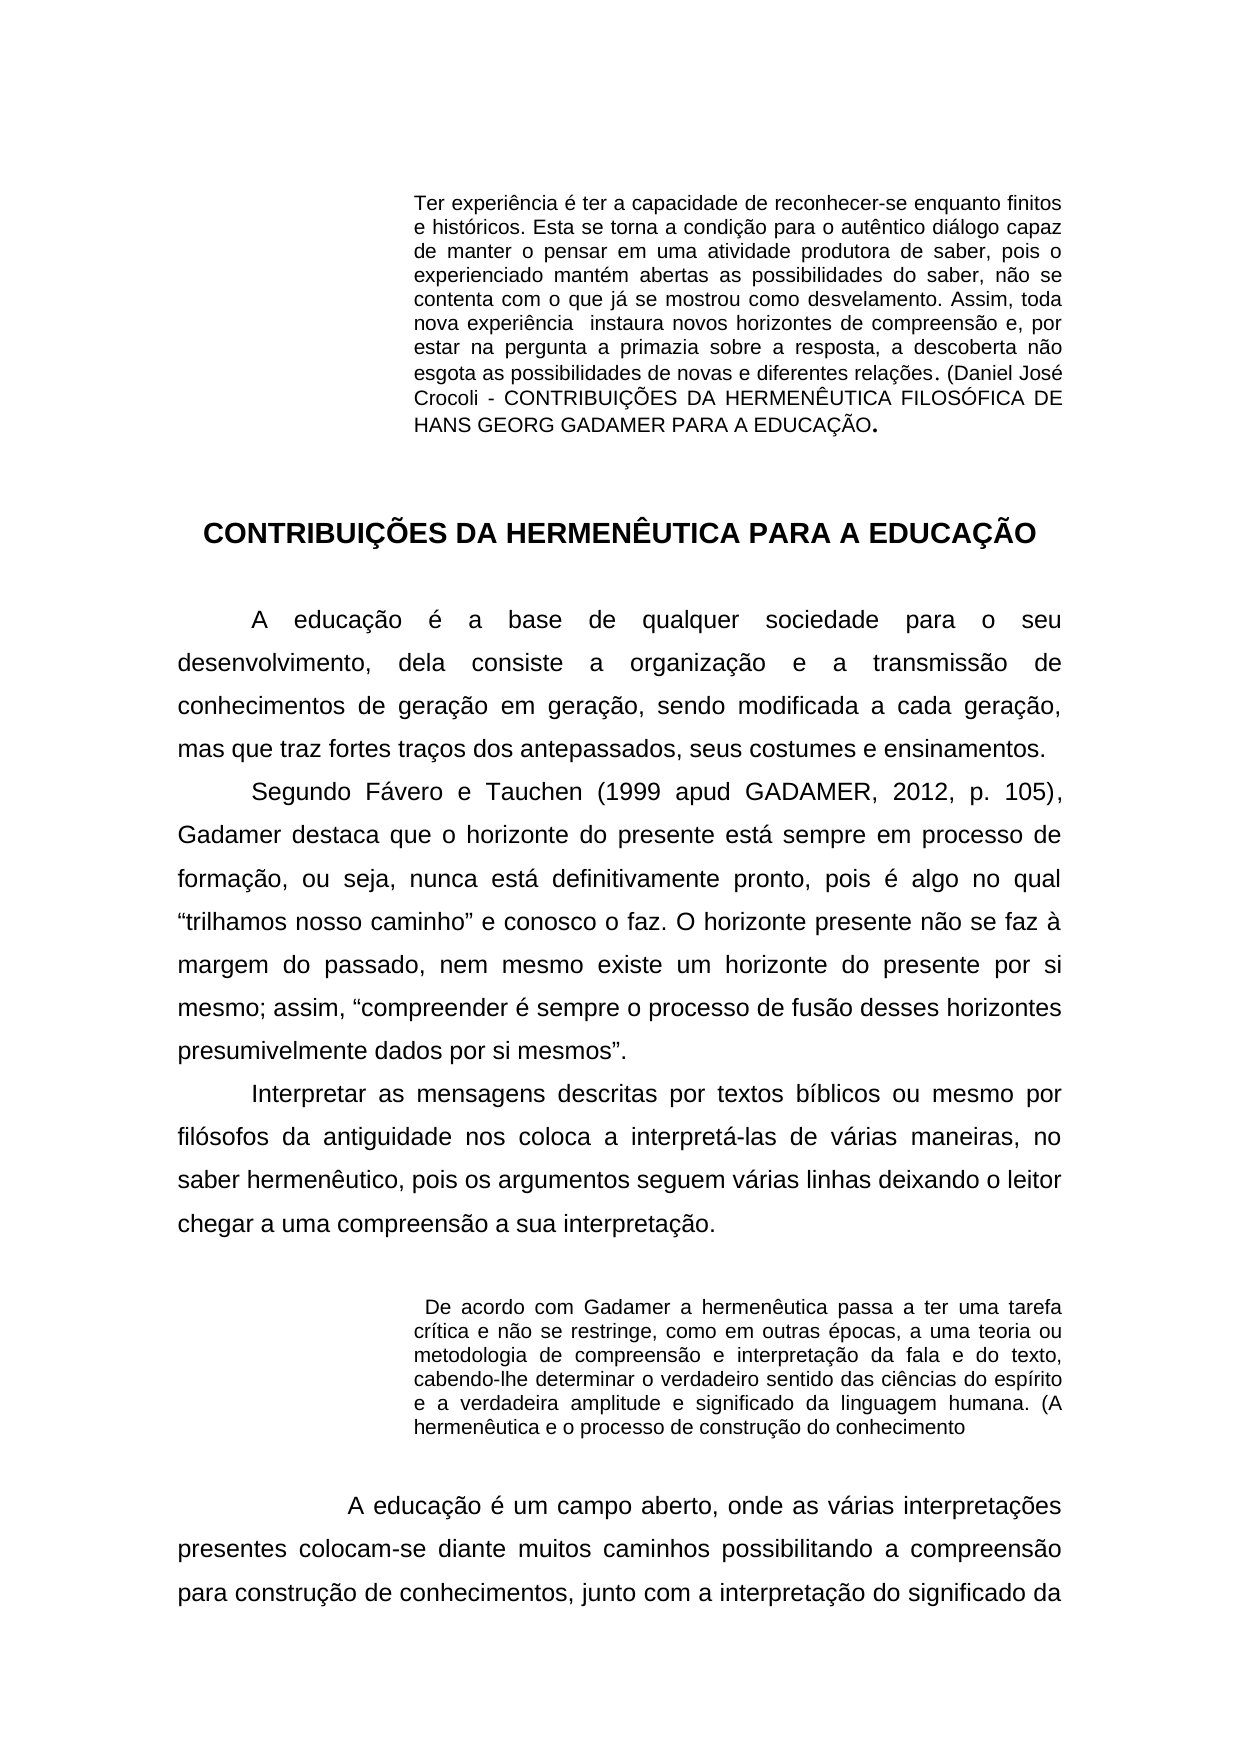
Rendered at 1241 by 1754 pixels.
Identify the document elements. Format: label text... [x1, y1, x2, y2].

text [177, 1491, 1063, 1606]
subtitle CONTRIBUIÇÕES DA HERMENÊUTICA PARA A EDUCAÇÃO [177, 516, 1063, 550]
text De acordo com Gadamer a hermenêutica passa a ter uma tarefa crítica e não se restringe, como em outras épocas, a uma teoria ou metodologia de compreensão e interpretação da fala e do texto, cabendo-lhe determinar o verdadeiro sentido das ciências do espírito e a verdadeira amplitude e significado da linguagem humana. (A hermenêutica e o processo de construção do conhecimento [413, 1295, 1063, 1439]
subtitle A educação é a base de qualquer sociedade para o seu desenvolvimento, dela consiste a organização e a transmissão de conhecimentos de geração em geração, sendo modificada a cada geração, mas que traz fortes traços dos antepassados, seus costumes e ensinamentos. [177, 605, 1063, 763]
text Interpretar as mensagens descritas por textos bíblicos ou mesmo por filósofos da antiguidade nos coloca a interpretá-las de várias maneiras, no saber hermenêutico, pois os argumentos seguem várias linhas deixando o leitor chegar a uma compreensão a sua interpretação. [177, 1079, 1063, 1237]
text Segundo Fávero e Tauchen (1999 apud GADAMER, 2012, p. 105), Gadamer destaca que o horizonte do presente está sempre em processo de formação, ou seja, nunca está definitivamente pronto, pois é algo no qual “trilhamos nosso caminho” e conosco o faz. O horizonte presente não se faz à margem do passado, nem mesmo existe um horizonte do presente por si mesmo; assim, “compreender é sempre o processo de fusão desses horizontes presumivelmente dados por si mesmos”. [177, 777, 1063, 1065]
text Ter experiência é ter a capacidade de reconhecer-se enquanto finitos e históricos. Esta se torna a condição para o autêntico diálogo capaz de manter o pensar em uma atividade produtora de saber, pois o experienciado mantém abertas as possibilidades do saber, não se contenta com o que já se mostrou como desvelamento. Assim, toda nova experiência instaura novos horizontes de compreensão e, por estar na pergunta a primazia sobre a resposta, a descoberta não esgota as possibilidades de novas e diferentes relações. (Daniel José Crocoli - CONTRIBUIÇÕES DA HERMENÊUTICA FILOSÓFICA DE HANS GEORG GADAMER PARA A EDUCAÇÃO. [413, 191, 1063, 438]
